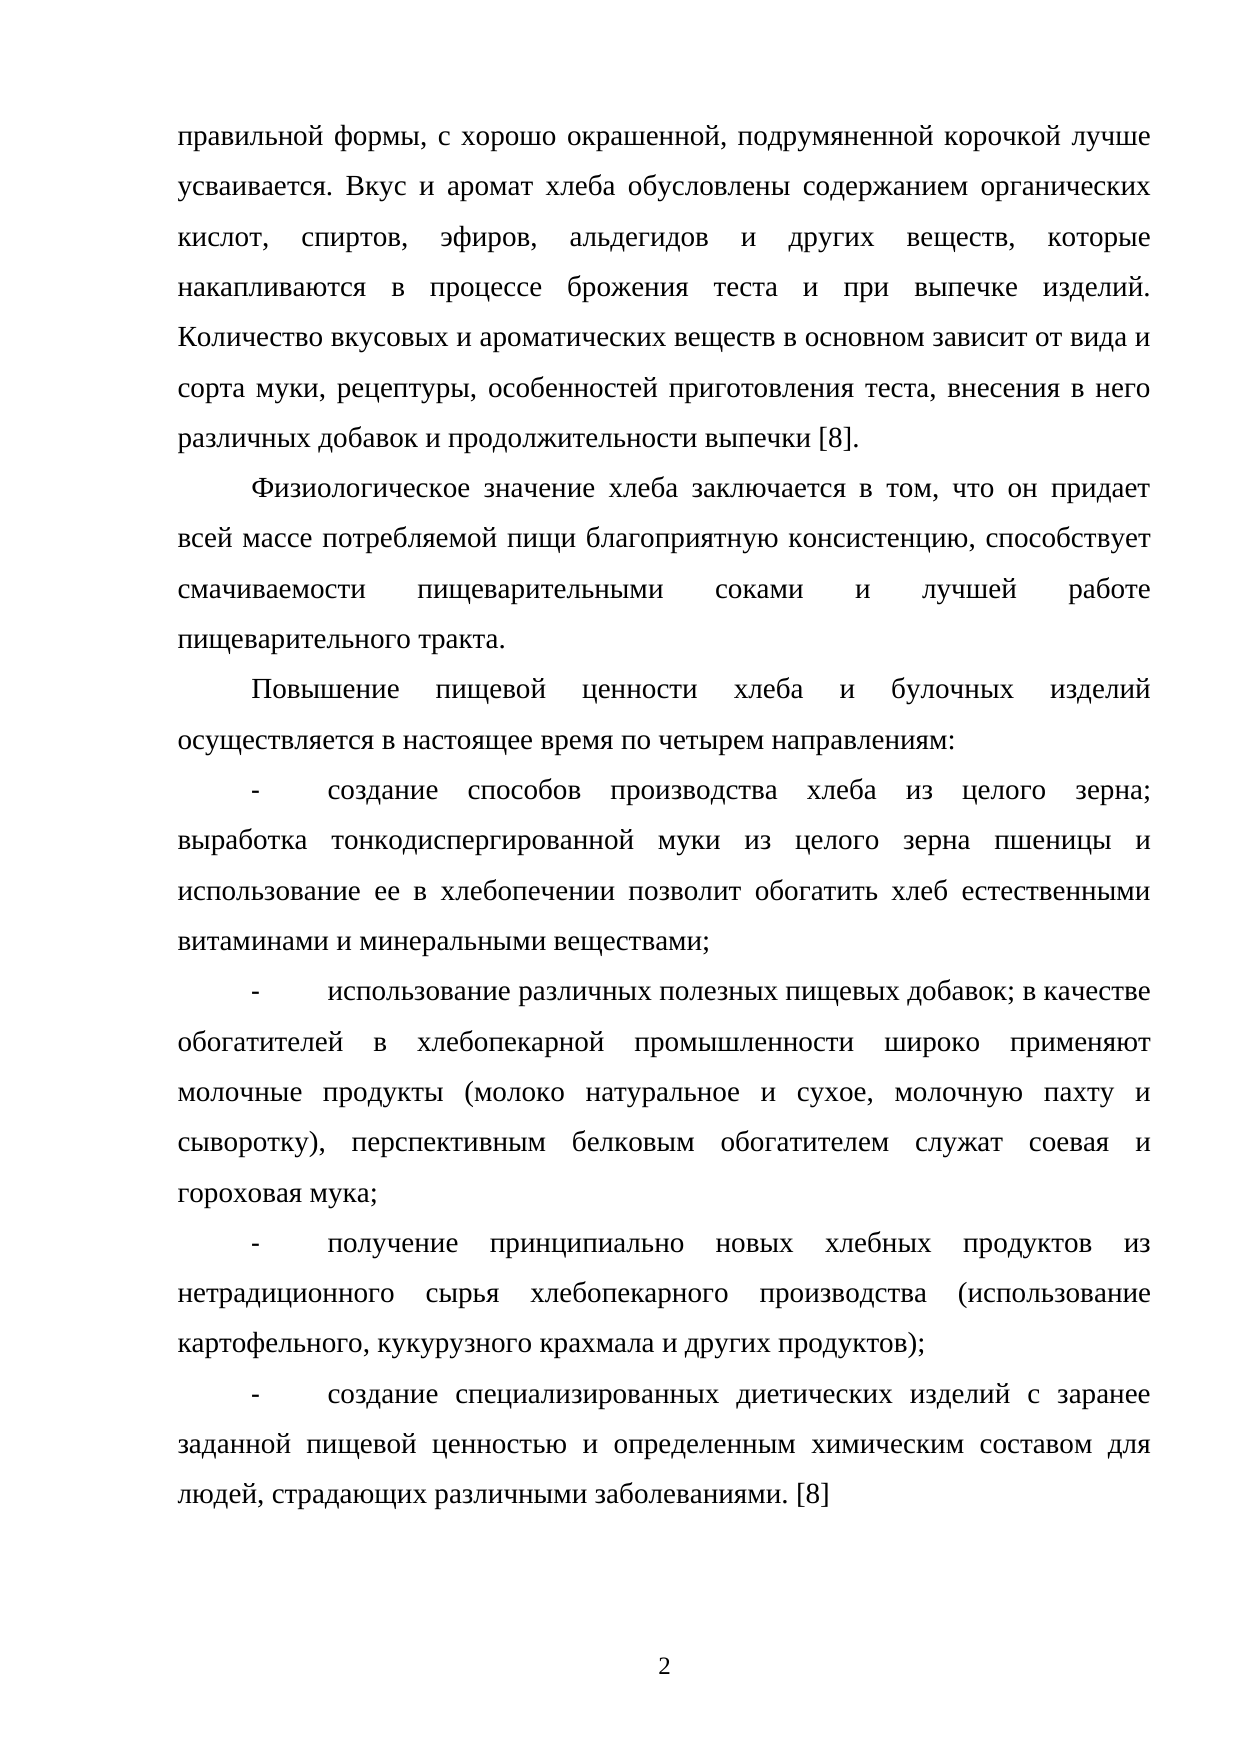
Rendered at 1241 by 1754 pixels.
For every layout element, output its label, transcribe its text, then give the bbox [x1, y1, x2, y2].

text Физиологическое значение хлеба заключается в том, что он придает всей массе потребляемой пищи благоприятную консистенцию, способствует смачиваемости пищеварительными соками и лучшей работе пищеварительного тракта. [177, 470, 1152, 655]
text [177, 118, 1152, 453]
list создание специализированных диетических изделий с заранее заданной пищевой ценностью и определенным химическим составом для людей, страдающих различными заболеваниями. [8] [177, 1376, 1152, 1510]
text Повышение пищевой ценности хлеба и булочных изделий осуществляется в настоящее время по четырем направлениям: [177, 672, 1152, 755]
list создание способов производства хлеба из целого зерна; выработка тонкодиспергированной муки из целого зерна пшеницы и использование ее в хлебопечении позволит обогатить хлеб естественными витаминами и минеральными веществами; [177, 772, 1152, 957]
list использование различных полезных пищевых добавок; в качестве обогатителей в хлебопекарной промышленности широко применяют молочные продукты (молоко натуральное и сухое, молочную пахту и сыворотку), перспективным белковым обогатителем служат соевая и гороховая мука; [177, 973, 1152, 1208]
list получение принципиально новых хлебных продуктов из нетрадиционного сырья хлебопекарного производства (использование картофельного, кукурузного крахмала и других продуктов); [177, 1225, 1152, 1359]
